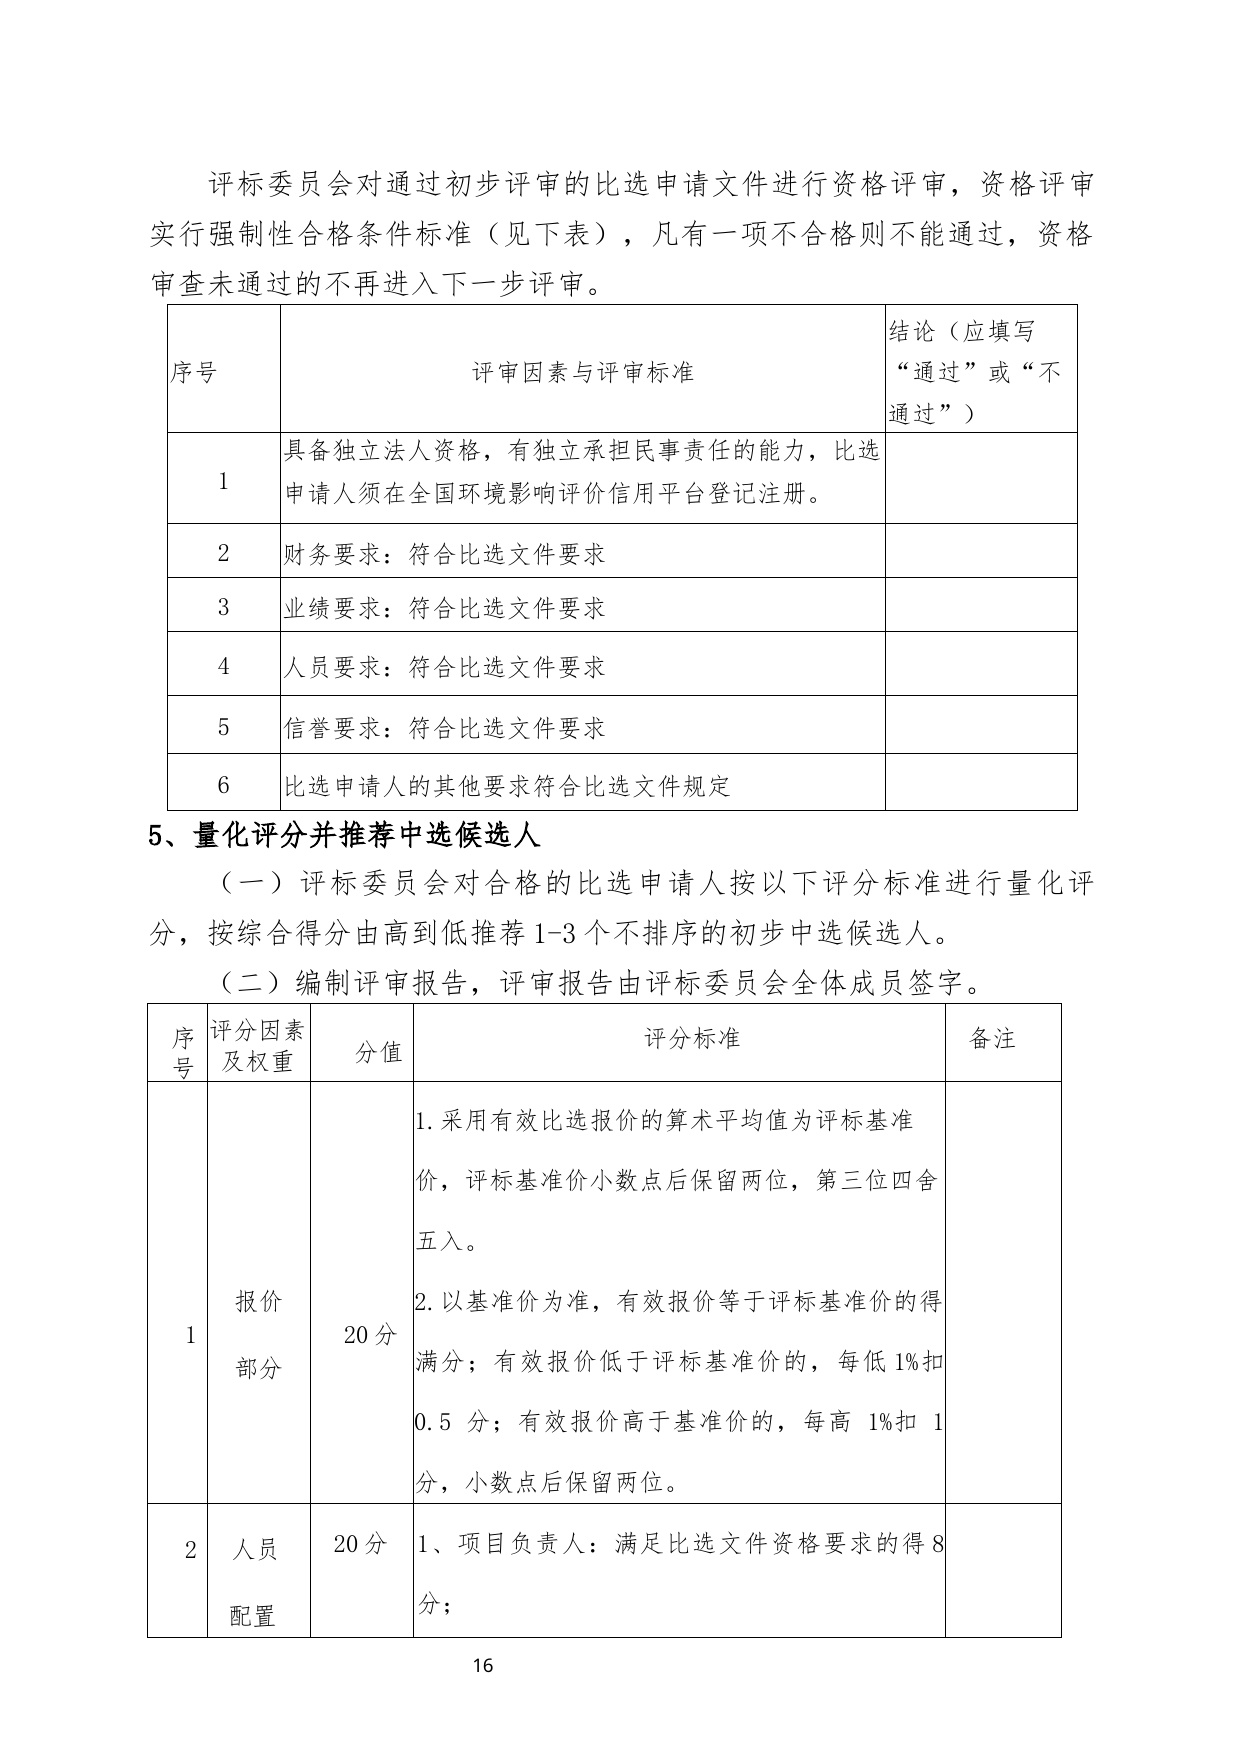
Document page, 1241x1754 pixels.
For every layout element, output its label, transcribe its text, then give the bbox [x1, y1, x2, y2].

table_cell 信誉要求：符合比选文件要求 [281, 696, 885, 752]
table_cell 6 [168, 754, 280, 810]
table_cell 具备独立法人资格，有独立承担民事责任的能力，比选申请人须在全国环境影响评价信用平台登记注册。 [281, 433, 885, 522]
text （二）编制评审报告，评审报告由评标委员会全体成员签字。 [148, 953, 1097, 1003]
table_header 评分因素及权重 [208, 1004, 310, 1081]
table_header 评分标准 [414, 1004, 945, 1081]
table_cell [946, 1082, 1061, 1503]
table_cell [886, 578, 1077, 631]
table_cell 人员 配置 [208, 1504, 310, 1637]
table_header 分值 [311, 1004, 413, 1081]
table_cell 1.采用有效比选报价的算术平均值为评标基准价，评标基准价小数点后保留两位，第三位四舍五入。 2.以基准价为准，有效报价等于评标基准价的得满分；有效报价低于评标基准价的，每低1%扣 0.5 分；有效报价高于基准价的，每高 1%扣 1 分，小数点后保留两位。 [414, 1082, 945, 1503]
table_cell 2 [148, 1504, 207, 1637]
table_header 备注 [946, 1004, 1061, 1081]
table_header 序号 [148, 1004, 207, 1081]
table_cell 5 [168, 696, 280, 752]
table_cell 3 [168, 578, 280, 631]
table_cell [886, 524, 1077, 577]
text 5、量化评分并推荐中选候选人 [148, 811, 1097, 853]
table_cell 报价 部分 [208, 1082, 310, 1503]
table_cell [886, 754, 1077, 810]
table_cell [414, 1504, 945, 1637]
table_cell [946, 1504, 1061, 1637]
table_cell 1 [148, 1082, 207, 1503]
table_header 序号 [168, 305, 280, 432]
table_cell 20分 [311, 1082, 413, 1503]
table_cell 比选申请人的其他要求符合比选文件规定 [281, 754, 885, 810]
table_cell 财务要求：符合比选文件要求 [281, 524, 885, 577]
table_cell 4 [168, 632, 280, 694]
table_header 评审因素与评审标准 [281, 305, 885, 432]
table_cell 人员要求：符合比选文件要求 [281, 632, 885, 694]
table_cell 1 [168, 433, 280, 522]
text 评标委员会对通过初步评审的比选申请文件进行资格评审，资格评审实行强制性合格条件标准（见下表），凡有一项不合格则不能通过，资格审查未通过的不再进入下一步评审。 [148, 154, 1097, 304]
table_cell 2 [168, 524, 280, 577]
table_cell 业绩要求：符合比选文件要求 [281, 578, 885, 631]
table_cell 20分 [311, 1504, 413, 1637]
table_header 结论（应填写“通过”或“不通过”） [886, 305, 1077, 432]
table_cell [886, 632, 1077, 694]
text （一）评标委员会对合格的比选申请人按以下评分标准进行量化评分，按综合得分由高到低推荐1-3个不排序的初步中选候选人。 [148, 853, 1097, 953]
table_cell [886, 696, 1077, 752]
table_cell [886, 433, 1077, 522]
